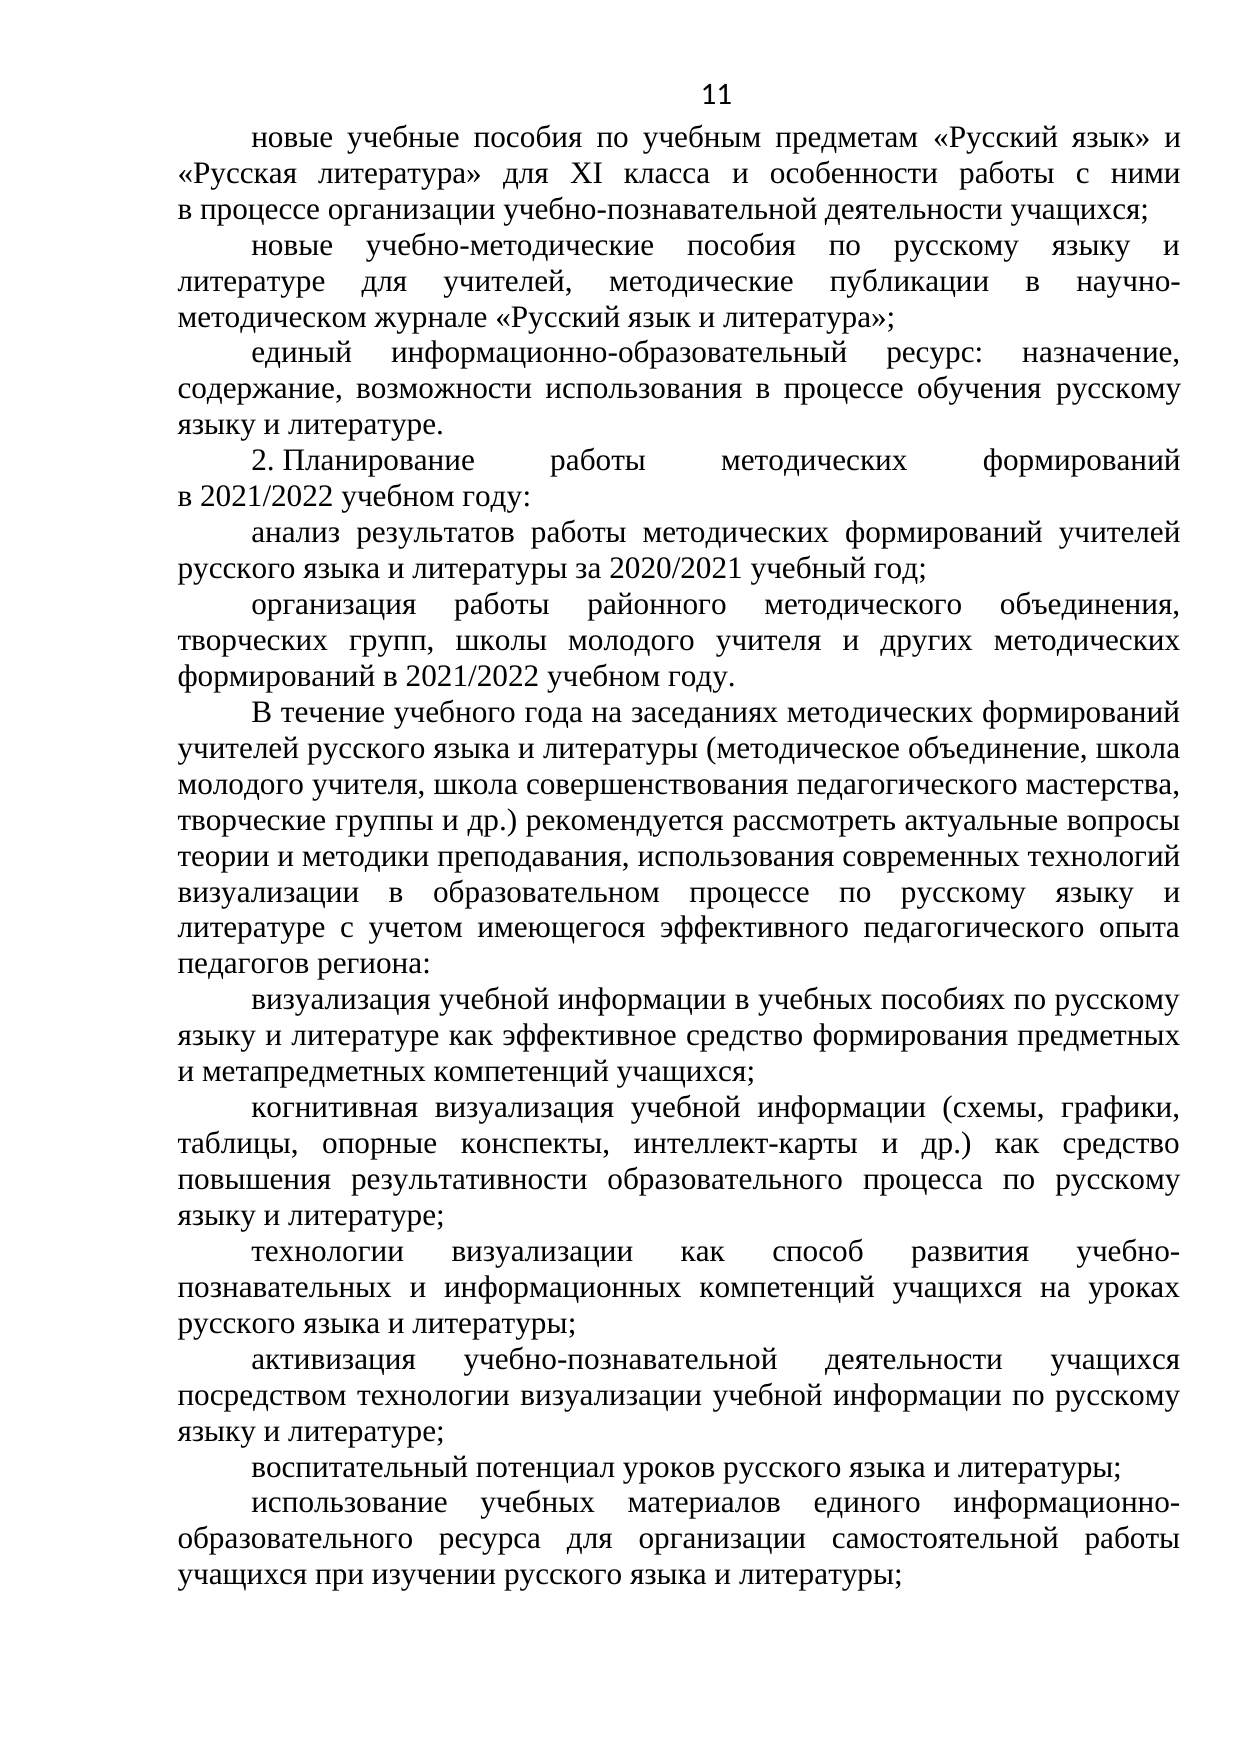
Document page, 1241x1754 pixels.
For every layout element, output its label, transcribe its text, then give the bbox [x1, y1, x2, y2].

text воспитательный потенциал уроков русского языка и литературы; [177, 1448, 1181, 1484]
text организация работы районного методического объединения, творческих групп, школы молодого учителя и других методических формирований в 2021/2022 учебном году. [177, 585, 1181, 693]
text В течение учебного года на заседаниях методических формирований учителей русского языка и литературы (методическое объединение, школа молодого учителя, школа совершенствования педагогического мастерства, творческие группы и др.) рекомендуется рассмотреть актуальные вопросы теории и методики преподавания, использования современных технологий визуализации в образовательном процессе по русскому языку и литературе с учетом имеющегося эффективного педагогического опыта педагогов региона: [177, 693, 1181, 981]
text технологии визуализации как способ развития учебно-познавательных и информационных компетенций учащихся на уроках русского языка и литературы; [177, 1232, 1181, 1340]
text новые учебно-методические пособия по русскому языку и литературе для учителей, методические публикации в научно-методическом журнале «Русский язык и литература»; [177, 226, 1181, 334]
text анализ результатов работы методических формирований учителей русского языка и литературы за 2020/2021 учебный год; [177, 513, 1181, 585]
text единый информационно-образовательный ресурс: назначение, содержание, возможности использования в процессе обучения русскому языку и литературе. [177, 334, 1181, 442]
text активизация учебно-познавательной деятельности учащихся посредством технологии визуализации учебной информации по русскому языку и литературе; [177, 1340, 1181, 1448]
text визуализация учебной информации в учебных пособиях по русскому языку и литературе как эффективное средство формирования предметных и метапредметных компетенций учащихся; [177, 981, 1181, 1088]
text 2. Планирование работы методических формирований в 2021/2022 учебном году: [177, 442, 1181, 513]
text когнитивная визуализация учебной информации (схемы, графики, таблицы, опорные конспекты, интеллект-карты и др.) как средство повышения результативности образовательного процесса по русскому языку и литературе; [177, 1088, 1181, 1232]
text использование учебных материалов единого информационно-образовательного ресурса для организации самостоятельной работы учащихся при изучении русского языка и литературы; [177, 1484, 1181, 1592]
text новые учебные пособия по учебным предметам «Русский язык» и «Русская литература» для XI класса и особенности работы с ними в процессе организации учебно-познавательной деятельности учащихся; [177, 118, 1181, 226]
